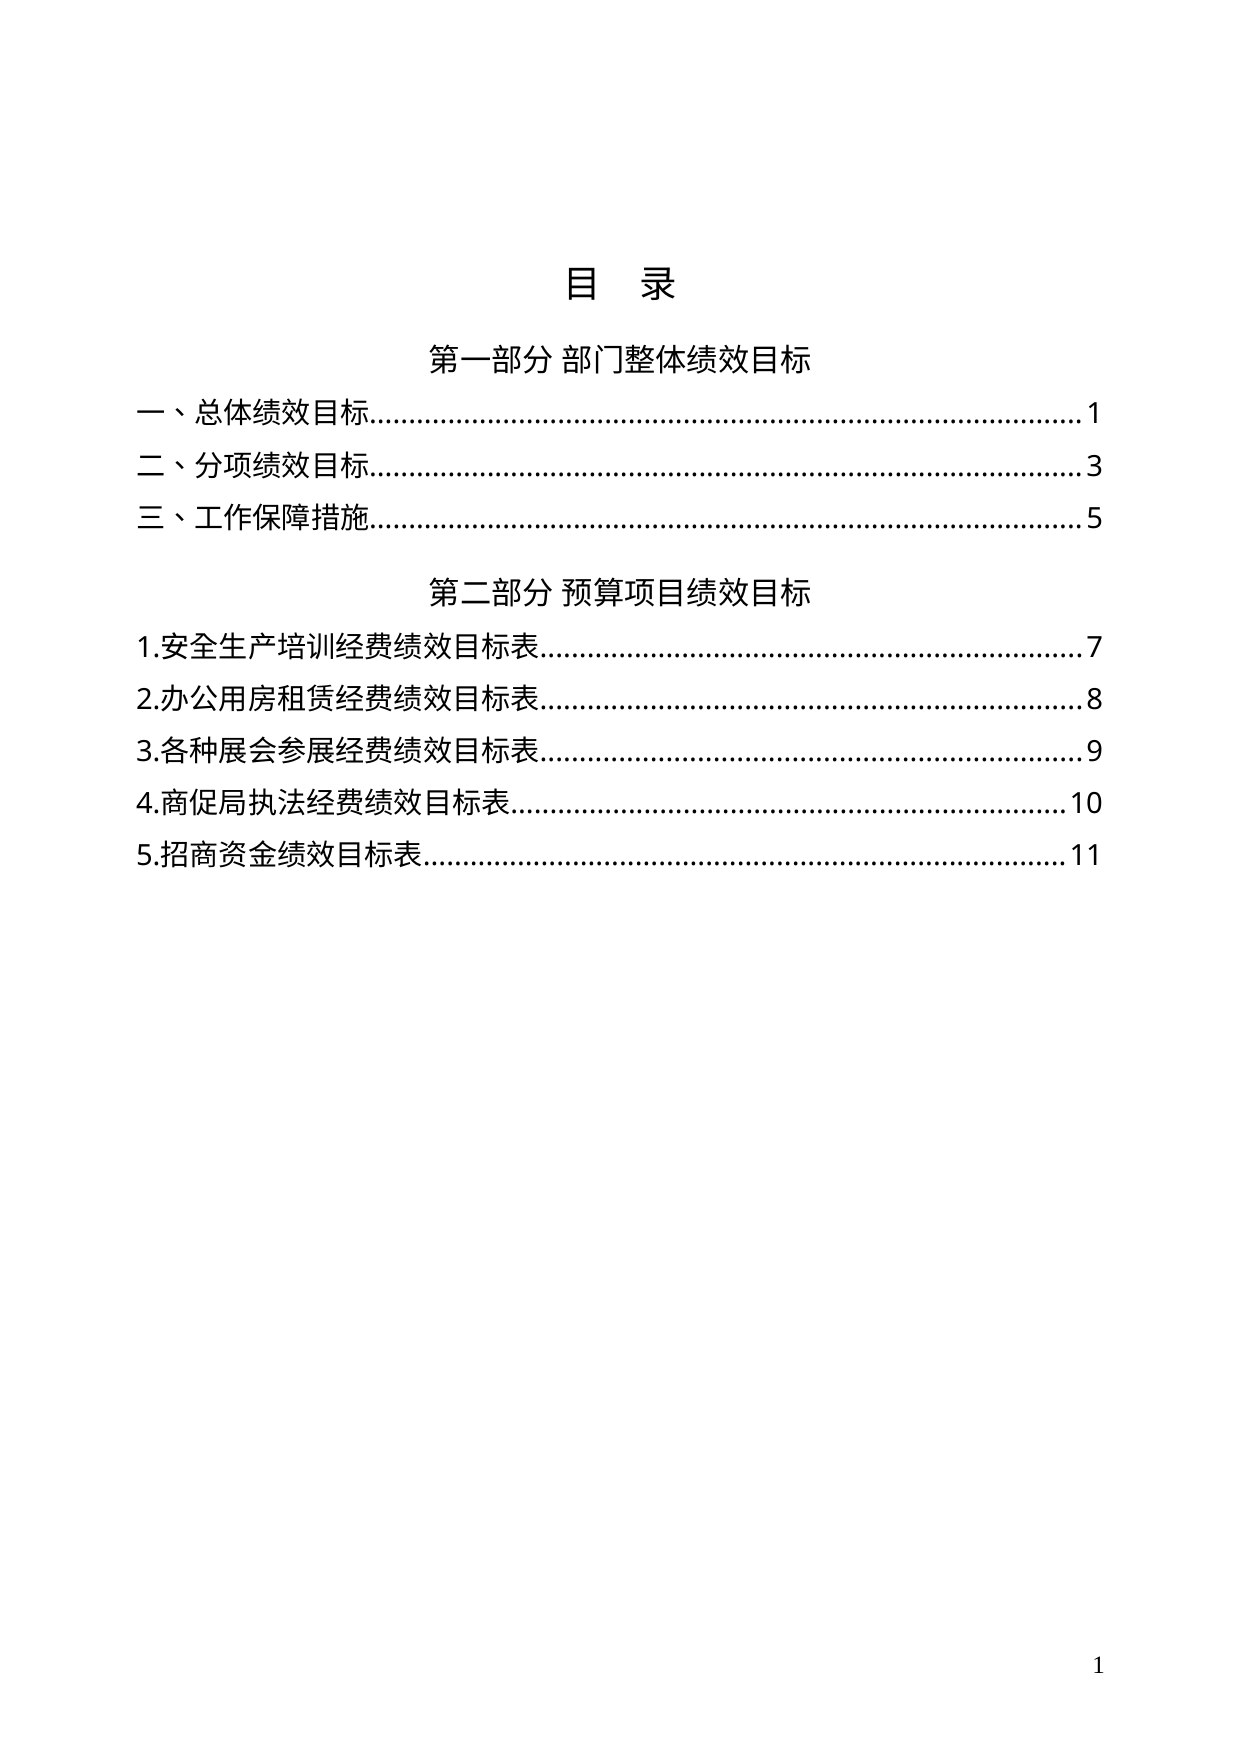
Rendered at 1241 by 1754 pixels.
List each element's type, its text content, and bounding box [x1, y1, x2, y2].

text 2.办公用房租赁经费绩效目标表 8 [136, 678, 1104, 718]
text 一、总体绩效目标 1 [136, 393, 1104, 432]
text 1.安全生产培训经费绩效目标表 7 [136, 626, 1104, 666]
text 第二部分 预算项目绩效目标 [136, 571, 1104, 613]
text 第一部分 部门整体绩效目标 [136, 337, 1104, 380]
text 二、分项绩效目标 3 [136, 445, 1104, 484]
text 目 录 [136, 258, 1104, 309]
text 3.各种展会参展经费绩效目标表 9 [136, 730, 1104, 770]
text 三、工作保障措施 5 [136, 497, 1104, 537]
text 4.商促局执法经费绩效目标表 10 [136, 782, 1104, 822]
text 5.招商资金绩效目标表 11 [136, 834, 1104, 874]
